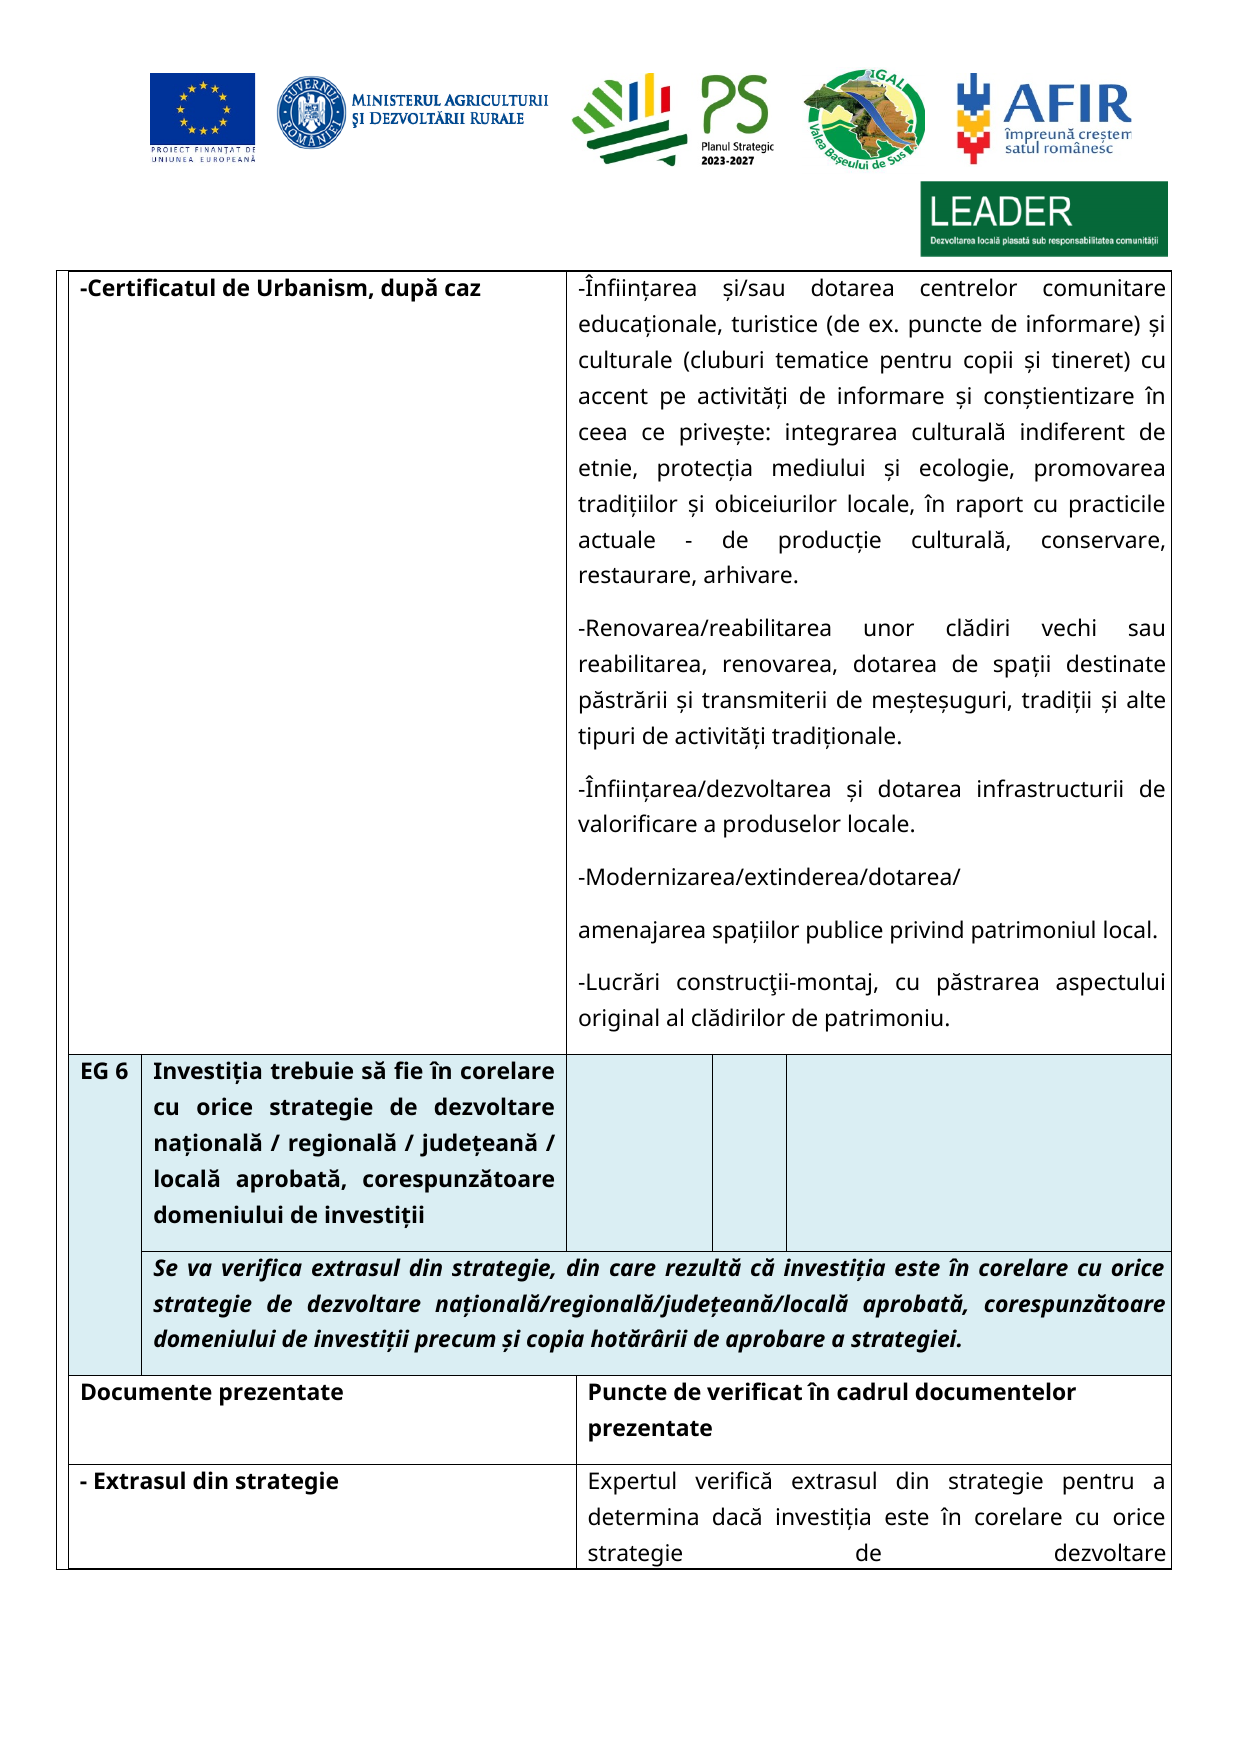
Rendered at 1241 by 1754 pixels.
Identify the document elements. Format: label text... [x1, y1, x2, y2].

table_header Anexa. nr. 7.1 la Ghidul solicitantului Intervenția I3 – Promovarea și conservarea patrimoniului local material și imaterial [69, 272, 566, 1054]
table_header Anexa. nr. 7.1 la Ghidul solicitantului Intervenția I3 – Promovarea și conservarea patrimoniului local material și imaterial [567, 272, 1171, 1054]
table_header Anexa. nr. 7.1 la Ghidul solicitantului Intervenția I3 – Promovarea și conservarea patrimoniului local material și imaterial [577, 1465, 1171, 1568]
picture [266, 60, 552, 167]
picture [150, 73, 256, 166]
table_header Anexa. nr. 7.1 la Ghidul solicitantului Intervenția I3 – Promovarea și conservarea patrimoniului local material și imaterial [577, 1376, 1171, 1464]
picture [571, 73, 774, 167]
table_header Anexa. nr. 7.1 la Ghidul solicitantului Intervenția I3 – Promovarea și conservarea patrimoniului local material și imaterial [69, 1465, 576, 1568]
table_header Anexa. nr. 7.1 la Ghidul solicitantului Intervenția I3 – Promovarea și conservarea patrimoniului local material și imaterial [69, 1376, 576, 1464]
picture [956, 73, 1132, 167]
picture [802, 67, 1174, 267]
